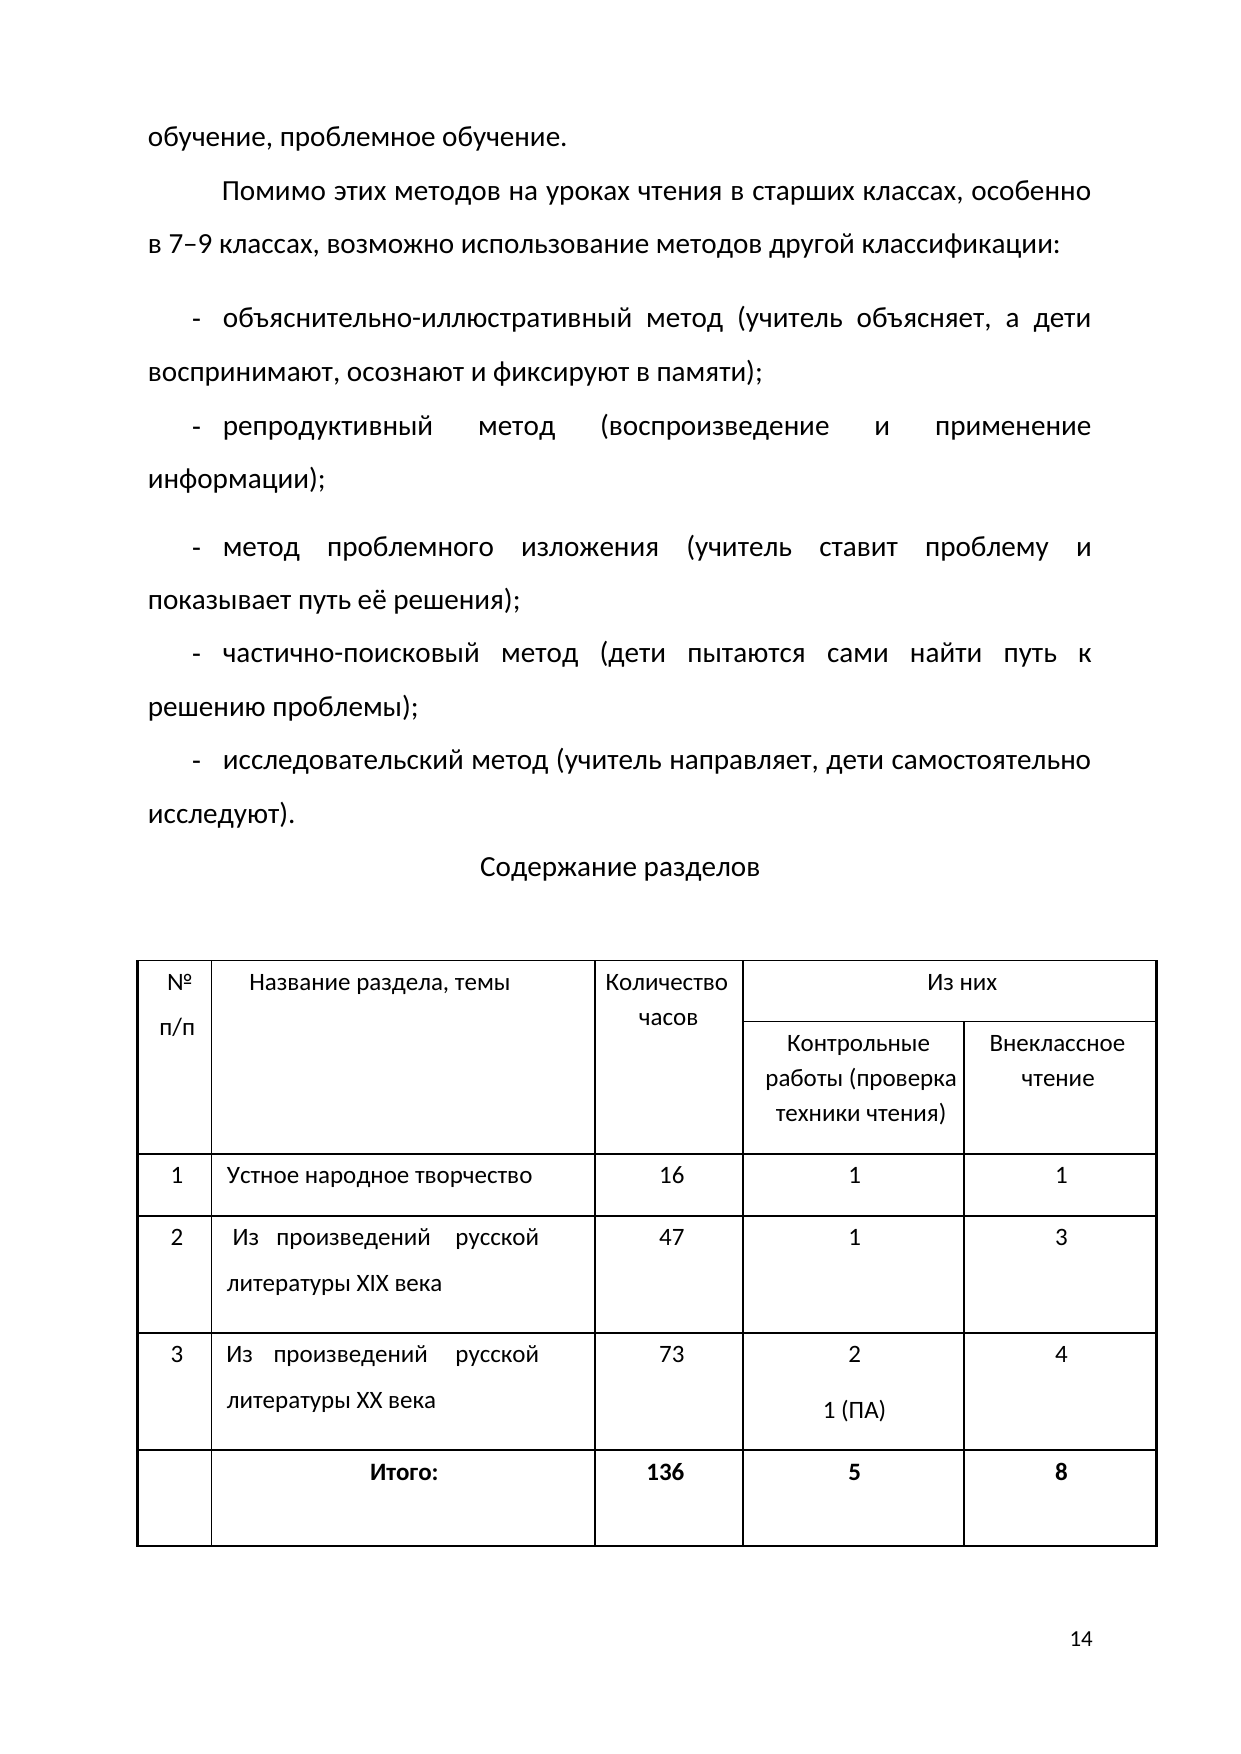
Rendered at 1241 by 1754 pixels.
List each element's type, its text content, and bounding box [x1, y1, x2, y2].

table_cell 47 [596, 1217, 742, 1332]
table_cell 8 [965, 1451, 1155, 1545]
text Содержание разделов [148, 848, 1092, 884]
table_cell Итого: [212, 1451, 594, 1545]
table_cell Устное народное творчество [212, 1155, 594, 1215]
table_cell 136 [596, 1451, 742, 1545]
text Помимо этих методов на уроках чтения в старших классах, особенно в 7–9 классах, возможно использование методов другой классификации: [148, 172, 1092, 261]
table_cell 1 [139, 1155, 211, 1215]
list репродуктивный метод (воспроизведение и применение информации); [148, 407, 1092, 496]
list исследовательский метод (учитель направляет, дети самостоятельно исследуют). [148, 741, 1092, 831]
table_header Количество часов [596, 961, 742, 1153]
table_cell 73 [596, 1334, 742, 1449]
table_cell 5 [744, 1451, 963, 1545]
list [148, 118, 1092, 154]
table_cell 16 [596, 1155, 742, 1215]
table_header Из них [744, 961, 1155, 1021]
table_cell 2 [139, 1217, 211, 1332]
table_cell 1 [965, 1155, 1155, 1215]
table_header Название раздела, темы [212, 961, 594, 1153]
table_header № п/п [139, 961, 211, 1153]
table_cell Контрольные работы (проверка техники чтения) [744, 1022, 963, 1153]
table_cell 3 [965, 1217, 1155, 1332]
list объяснительно-иллюстративный метод (учитель объясняет, а дети воспринимают, осознают и фиксируют в памяти); [148, 299, 1092, 388]
table_cell [139, 1451, 211, 1545]
table_cell Из произведений русской литературы XIX века [212, 1217, 594, 1332]
table_cell 4 [965, 1334, 1155, 1449]
table_cell Из произведений русской литературы XX века [212, 1334, 594, 1449]
table_cell 2 1 (ПА) [744, 1334, 963, 1449]
table_cell 3 [139, 1334, 211, 1449]
table_cell 1 [744, 1155, 963, 1215]
list метод проблемного изложения (учитель ставит проблему и показывает путь её решения); [148, 528, 1092, 617]
table_cell 1 [744, 1217, 963, 1332]
table_cell Внеклассное чтение [965, 1022, 1155, 1153]
list частично-поисковый метод (дети пытаются сами найти путь к решению проблемы); [148, 634, 1092, 724]
